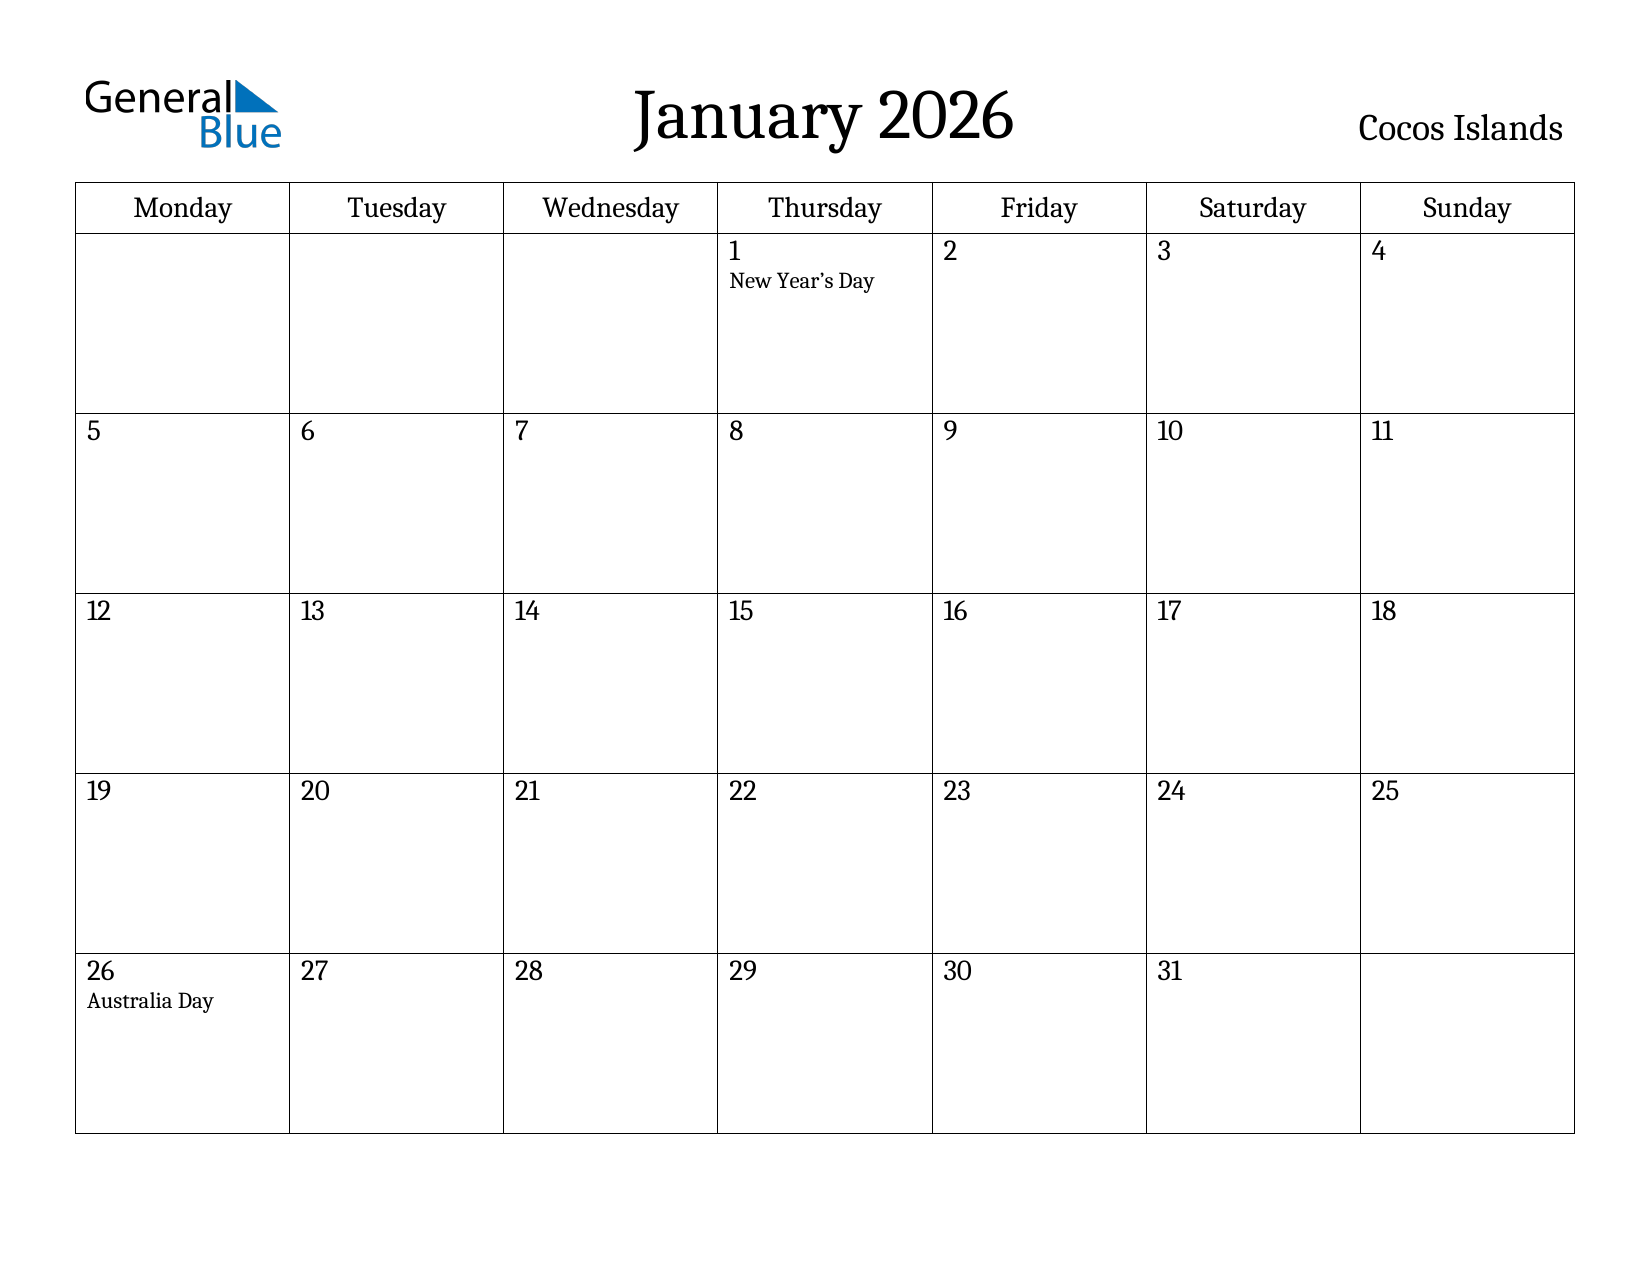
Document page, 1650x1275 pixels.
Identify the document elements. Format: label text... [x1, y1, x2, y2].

table_cell 15 [718, 594, 932, 627]
table_cell [718, 988, 932, 1133]
table_cell Thursday [718, 183, 932, 233]
table_cell 26 [76, 954, 289, 987]
table_header [76, 75, 503, 182]
table_cell [1361, 954, 1574, 987]
table_cell [1361, 267, 1574, 413]
table_cell 25 [1361, 774, 1574, 807]
table_cell [504, 627, 717, 773]
table_cell 13 [290, 594, 503, 627]
table_cell 16 [933, 594, 1146, 627]
table_cell [504, 988, 717, 1133]
table_cell [76, 267, 289, 413]
table_cell 7 [504, 414, 717, 447]
table_cell [76, 234, 289, 267]
table_cell Friday [933, 183, 1146, 233]
table_cell [504, 448, 717, 593]
table_cell 14 [504, 594, 717, 627]
table_cell 1 [718, 234, 932, 267]
table_cell Saturday [1147, 183, 1360, 233]
table_cell 5 [76, 414, 289, 447]
table_cell [290, 988, 503, 1133]
table_cell New Year’s Day [718, 267, 932, 413]
table_cell 22 [718, 774, 932, 807]
table_cell [933, 988, 1146, 1133]
table_cell 10 [1147, 414, 1360, 447]
table_cell Tuesday [290, 183, 503, 233]
table_cell Australia Day [76, 988, 289, 1133]
table_cell 4 [1361, 234, 1574, 267]
table_cell 24 [1147, 774, 1360, 807]
table_cell [933, 267, 1146, 413]
table_cell [504, 808, 717, 953]
table_cell 28 [504, 954, 717, 987]
table_cell 19 [76, 774, 289, 807]
table_cell 12 [76, 594, 289, 627]
table_cell [718, 808, 932, 953]
table_cell Sunday [1361, 183, 1574, 233]
table_cell [1361, 808, 1574, 953]
picture [86, 80, 281, 148]
table_cell [1147, 627, 1360, 773]
table_cell [76, 448, 289, 593]
table_cell [76, 808, 289, 953]
table_cell 8 [718, 414, 932, 447]
table_cell [1147, 267, 1360, 413]
table_cell [290, 627, 503, 773]
table_cell [1361, 988, 1574, 1133]
table_cell [933, 627, 1146, 773]
table_cell [1361, 627, 1574, 773]
table_cell 17 [1147, 594, 1360, 627]
table_cell [718, 627, 932, 773]
table_cell 31 [1147, 954, 1360, 987]
table_cell 23 [933, 774, 1146, 807]
table_cell [933, 808, 1146, 953]
table_cell [290, 267, 503, 413]
table_cell 9 [933, 414, 1146, 447]
table_cell Monday [76, 183, 289, 233]
table_cell 20 [290, 774, 503, 807]
table_cell [504, 267, 717, 413]
table_cell [290, 808, 503, 953]
table_cell [504, 234, 717, 267]
table_cell 18 [1361, 594, 1574, 627]
table_cell 27 [290, 954, 503, 987]
table_cell [1147, 988, 1360, 1133]
table_cell 2 [933, 234, 1146, 267]
table_cell 11 [1361, 414, 1574, 447]
table_cell [1361, 448, 1574, 593]
table_cell 21 [504, 774, 717, 807]
table_cell Wednesday [504, 183, 717, 233]
table_cell [1147, 808, 1360, 953]
table_cell 6 [290, 414, 503, 447]
table_cell 3 [1147, 234, 1360, 267]
table_cell [290, 448, 503, 593]
table_cell [933, 448, 1146, 593]
table_cell [290, 234, 503, 267]
table_header January 2026 [504, 75, 1146, 182]
table_cell 30 [933, 954, 1146, 987]
table_cell [718, 448, 932, 593]
table_cell [1147, 448, 1360, 593]
table_cell 29 [718, 954, 932, 987]
table_cell [76, 627, 289, 773]
table_header Cocos Islands [1146, 75, 1574, 182]
